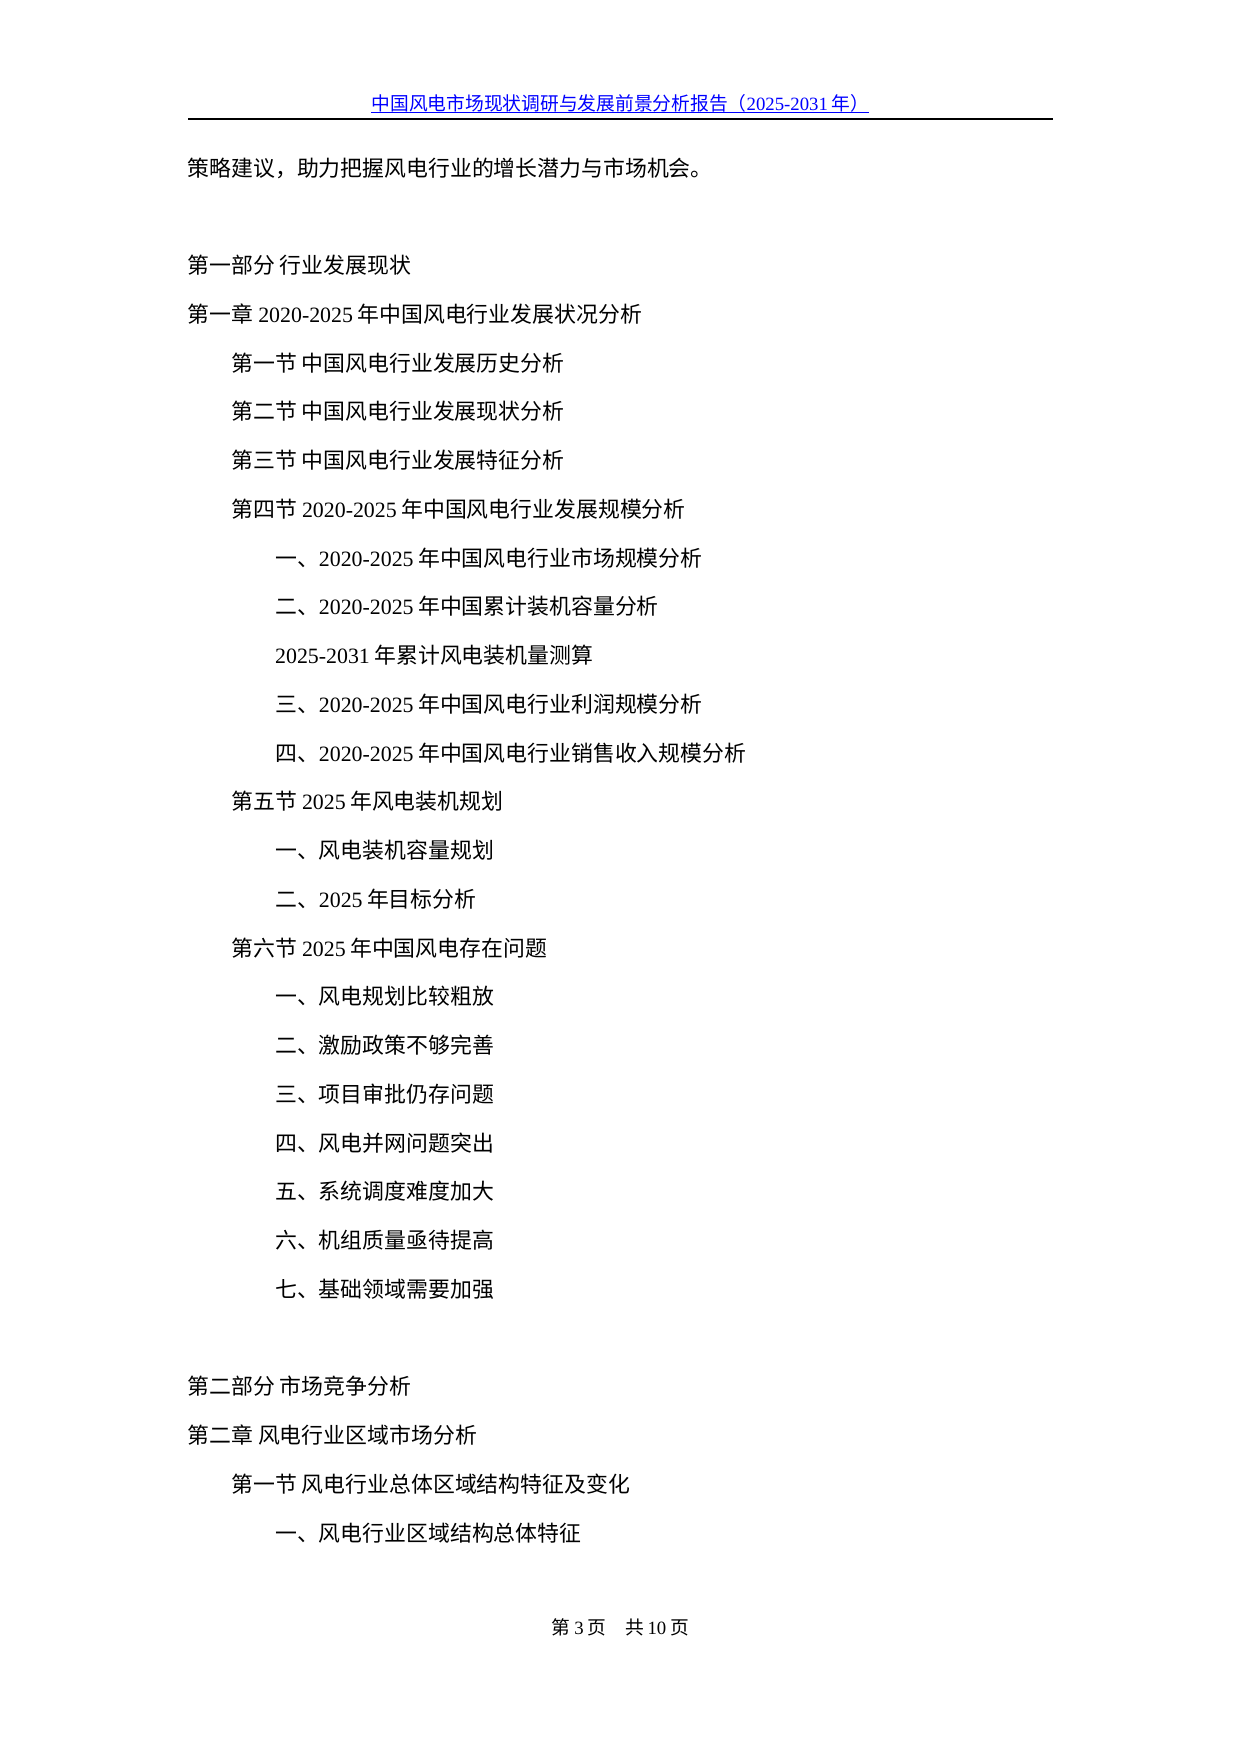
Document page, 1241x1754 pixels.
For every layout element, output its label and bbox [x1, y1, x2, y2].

text [187, 150, 1053, 1548]
